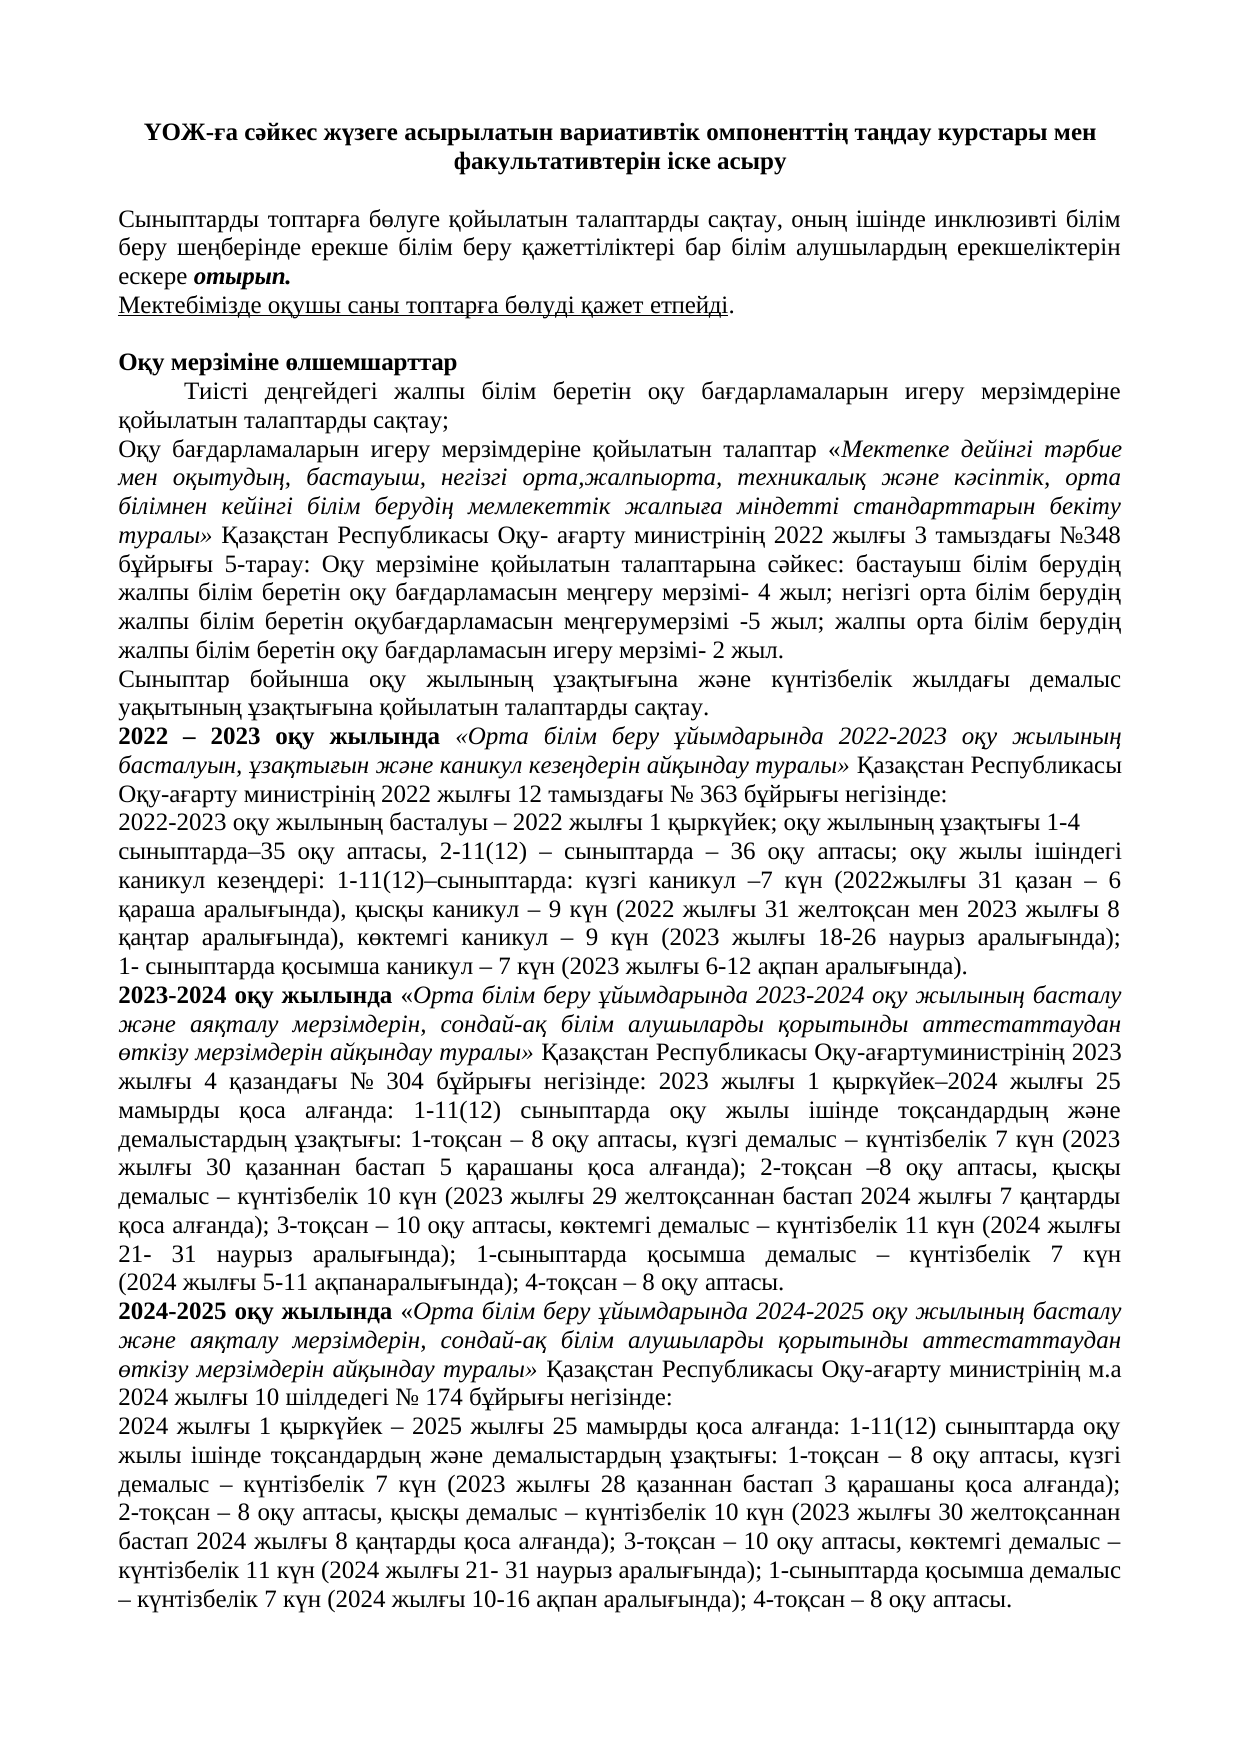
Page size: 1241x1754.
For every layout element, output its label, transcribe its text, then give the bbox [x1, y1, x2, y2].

text 2022-2023 оқу жылының басталуы – 2022 жылғы 1 қыркүйек; оқу жылының ұзақтығы 1-4 [118, 807, 1122, 836]
text Оқу бағдарламаларын игеру мерзімдеріне қойылатын талаптар «Мектепке дейінгі тәрбие мен оқытудың, бастауыш, негізгі орта,жалпыорта, техникалық және кәсіптік, орта білімнен кейінгі білім берудің мемлекеттік жалпыға міндетті стандарттарын бекіту туралы» Қазақстан Республикасы Оқу- ағарту министрінің 2022 жылғы 3 тамыздағы №348 бұйрығы 5-тарау: Оқу мерзіміне қойылатын талаптарына сәйкес: бастауыш білім берудің жалпы білім беретін оқу бағдарламасын меңгеру мерзімі- 4 жыл; негізгі орта білім берудің жалпы білім беретін оқубағдарламасын меңгерумерзімі -5 жыл; жалпы орта білім берудің жалпы білім беретін оқу бағдарламасын игеру мерзімі- 2 жыл. [118, 434, 1122, 664]
text 2022 – 2023 оқу жылында «Орта білім беру ұйымдарында 2022-2023 оқу жылының басталуын, ұзақтығын және каникул кезеңдерін айқындау туралы» Қазақстан Республикасы Оқу-ағарту министрінің 2022 жылғы 12 тамыздағы № 363 бұйрығы негізінде: [118, 721, 1122, 807]
text ҮОЖ-ға сәйкес жүзеге асырылатын вариативтік омпоненттің таңдау курстары мен факультативтерін іске асыру [118, 117, 1122, 175]
text Оқу мерзіміне өлшемшарттар [118, 347, 1122, 376]
text сыныптарда–35 оқу аптасы, 2-11(12) – сыныптарда – 36 оқу аптасы; оқу жылы ішіндегі каникул кезеңдері: 1-11(12)–сыныптарда: күзгі каникул –7 күн (2022жылғы 31 қазан – 6 қараша аралығында), қысқы каникул – 9 күн (2022 жылғы 31 желтоқсан мен 2023 жылғы 8 қаңтар аралығында), көктемгі каникул – 9 күн (2023 жылғы 18-26 наурыз аралығында); 1- сыныптарда қосымша каникул – 7 күн (2023 жылғы 6-12 ақпан аралығында). [118, 836, 1122, 980]
text Сыныптар бойынша оқу жылының ұзақтығына және күнтізбелік жылдағы демалыс уақытының ұзақтығына қойылатын талаптарды сақтау. [118, 664, 1122, 721]
text 2023-2024 оқу жылында «Орта білім беру ұйымдарында 2023-2024 оқу жылының басталу және аяқталу мерзімдерін, сондай-ақ білім алушыларды қорытынды аттестаттаудан өткізу мерзімдерін айқындау туралы» Қазақстан Республикасы Оқу-ағартуминистрінің 2023 жылғы 4 қазандағы № 304 бұйрығы негізінде: 2023 жылғы 1 қыркүйек–2024 жылғы 25 мамырды қоса алғанда: 1-11(12) сыныптарда оқу жылы ішінде тоқсандардың және демалыстардың ұзақтығы: 1-тоқсан – 8 оқу аптасы, күзгі демалыс – күнтізбелік 7 күн (2023 жылғы 30 қазаннан бастап 5 қарашаны қоса алғанда); 2-тоқсан –8 оқу аптасы, қысқы демалыс – күнтізбелік 10 күн (2023 жылғы 29 желтоқсаннан бастап 2024 жылғы 7 қаңтарды қоса алғанда); 3-тоқсан – 10 оқу аптасы, көктемгі демалыс – күнтізбелік 11 күн (2024 жылғы 21- 31 наурыз аралығында); 1-сыныптарда қосымша демалыс – күнтізбелік 7 күн (2024 жылғы 5-11 ақпанаралығында); 4-тоқсан – 8 оқу аптасы. [118, 980, 1122, 1296]
text Сыныптарды топтарға бөлуге қойылатын талаптарды сақтау, оның ішінде инклюзивті білім беру шеңберінде ерекше білім беру қажеттіліктері бар білім алушылардың ерекшеліктерін ескере отырып. [118, 204, 1122, 290]
text 2024 жылғы 1 қыркүйек – 2025 жылғы 25 мамырды қоса алғанда: 1-11(12) сыныптарда оқу жылы ішінде тоқсандардың және демалыстардың ұзақтығы: 1-тоқсан – 8 оқу аптасы, күзгі демалыс – күнтізбелік 7 күн (2023 жылғы 28 қазаннан бастап 3 қарашаны қоса алғанда); 2-тоқсан – 8 оқу аптасы, қысқы демалыс – күнтізбелік 10 күн (2023 жылғы 30 желтоқсаннан бастап 2024 жылғы 8 қаңтарды қоса алғанда); 3-тоқсан – 10 оқу аптасы, көктемгі демалыс – күнтізбелік 11 күн (2024 жылғы 21- 31 наурыз аралығында); 1-сыныптарда қосымша демалыс – күнтізбелік 7 күн (2024 жылғы 10-16 ақпан аралығында); 4-тоқсан – 8 оқу аптасы. [118, 1411, 1122, 1612]
text 2024-2025 оқу жылында «Орта білім беру ұйымдарында 2024-2025 оқу жылының басталу және аяқталу мерзімдерін, сондай-ақ білім алушыларды қорытынды аттестаттаудан өткізу мерзімдерін айқындау туралы» Қазақстан Республикасы Оқу-ағарту министрінің м.а 2024 жылғы 10 шілдедегі № 174 бұйрығы негізінде: [118, 1296, 1122, 1411]
text Тиісті деңгейдегі жалпы білім беретін оқу бағдарламаларын игеру мерзімдеріне қойылатын талаптарды сақтау; [118, 376, 1122, 434]
text Мектебімізде оқушы саны топтарға бөлуді қажет етпейді. [118, 290, 1122, 319]
